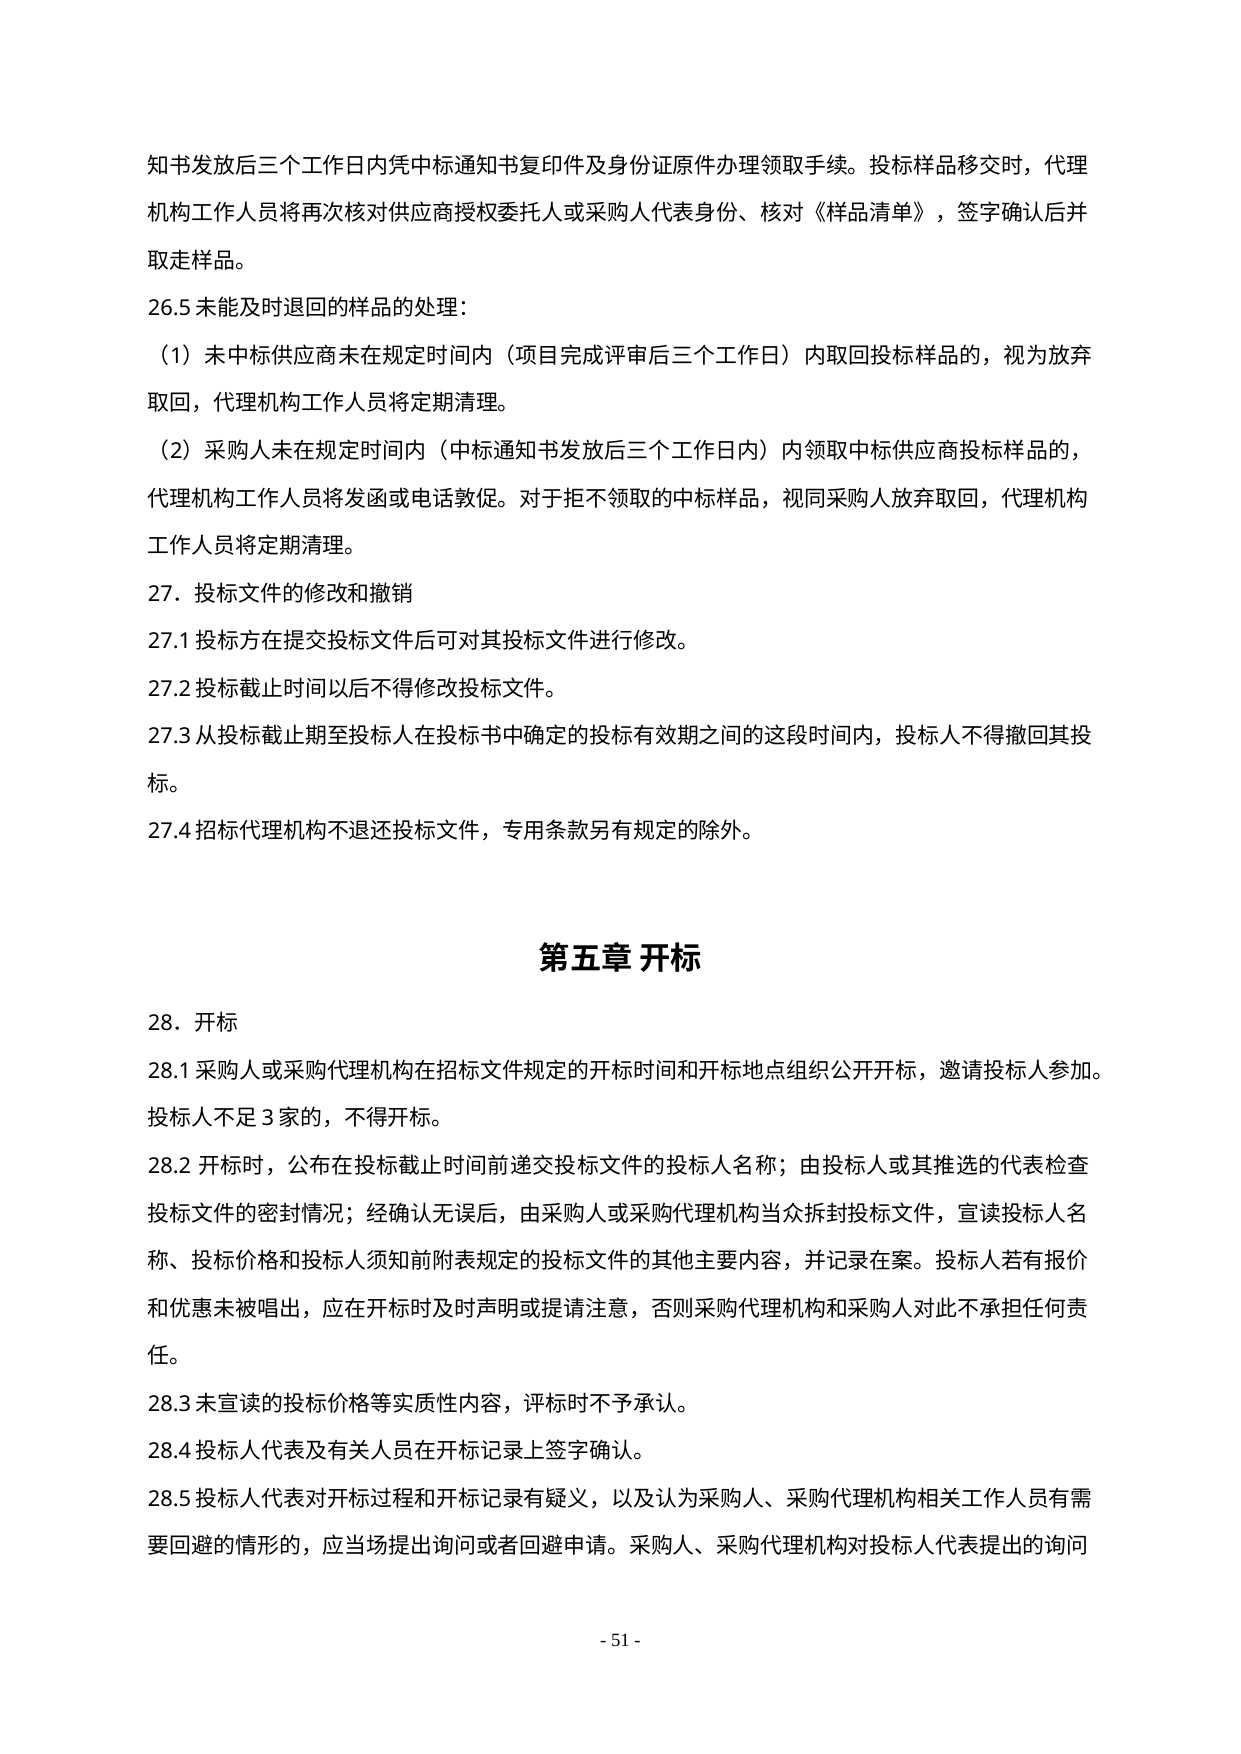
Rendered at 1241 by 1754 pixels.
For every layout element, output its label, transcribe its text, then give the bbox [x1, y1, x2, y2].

text 27.1投标方在提交投标文件后可对其投标文件进行修改。 [148, 623, 1092, 655]
text 28．开标 [148, 1005, 1092, 1037]
text 28.1采购人或采购代理机构在招标文件规定的开标时间和开标地点组织公开开标，邀请投标人参加。投标人不足3家的，不得开标。 [148, 1053, 1092, 1132]
text 27．投标文件的修改和撤销 [148, 576, 1092, 607]
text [148, 1481, 1092, 1560]
text 27.4招标代理机构不退还投标文件，专用条款另有规定的除外。 [148, 813, 1092, 845]
subtitle 第五章 开标 [148, 933, 1092, 978]
text 27.2投标截止时间以后不得修改投标文件。 [148, 671, 1092, 702]
text （2）采购人未在规定时间内（中标通知书发放后三个工作日内）内领取中标供应商投标样品的，代理机构工作人员将发函或电话敦促。对于拒不领取的中标样品，视同采购人放弃取回，代理机构工作人员将定期清理。 [148, 433, 1092, 560]
text 26.5未能及时退回的样品的处理： [148, 290, 1092, 322]
text 27.3从投标截止期至投标人在投标书中确定的投标有效期之间的这段时间内，投标人不得撤回其投标。 [148, 718, 1092, 798]
text 28.4投标人代表及有关人员在开标记录上签字确认。 [148, 1433, 1092, 1465]
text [148, 148, 1092, 274]
text （1）未中标供应商未在规定时间内（项目完成评审后三个工作日）内取回投标样品的，视为放弃取回，代理机构工作人员将定期清理。 [148, 338, 1092, 417]
text 28.3未宣读的投标价格等实质性内容，评标时不予承认。 [148, 1386, 1092, 1417]
text 28.2 开标时，公布在投标截止时间前递交投标文件的投标人名称；由投标人或其推选的代表检查投标文件的密封情况；经确认无误后，由采购人或采购代理机构当众拆封投标文件，宣读投标人名称、投标价格和投标人须知前附表规定的投标文件的其他主要内容，并记录在案。投标人若有报价和优惠未被唱出，应在开标时及时声明或提请注意，否则采购代理机构和采购人对此不承担任何责任。 [148, 1148, 1092, 1370]
